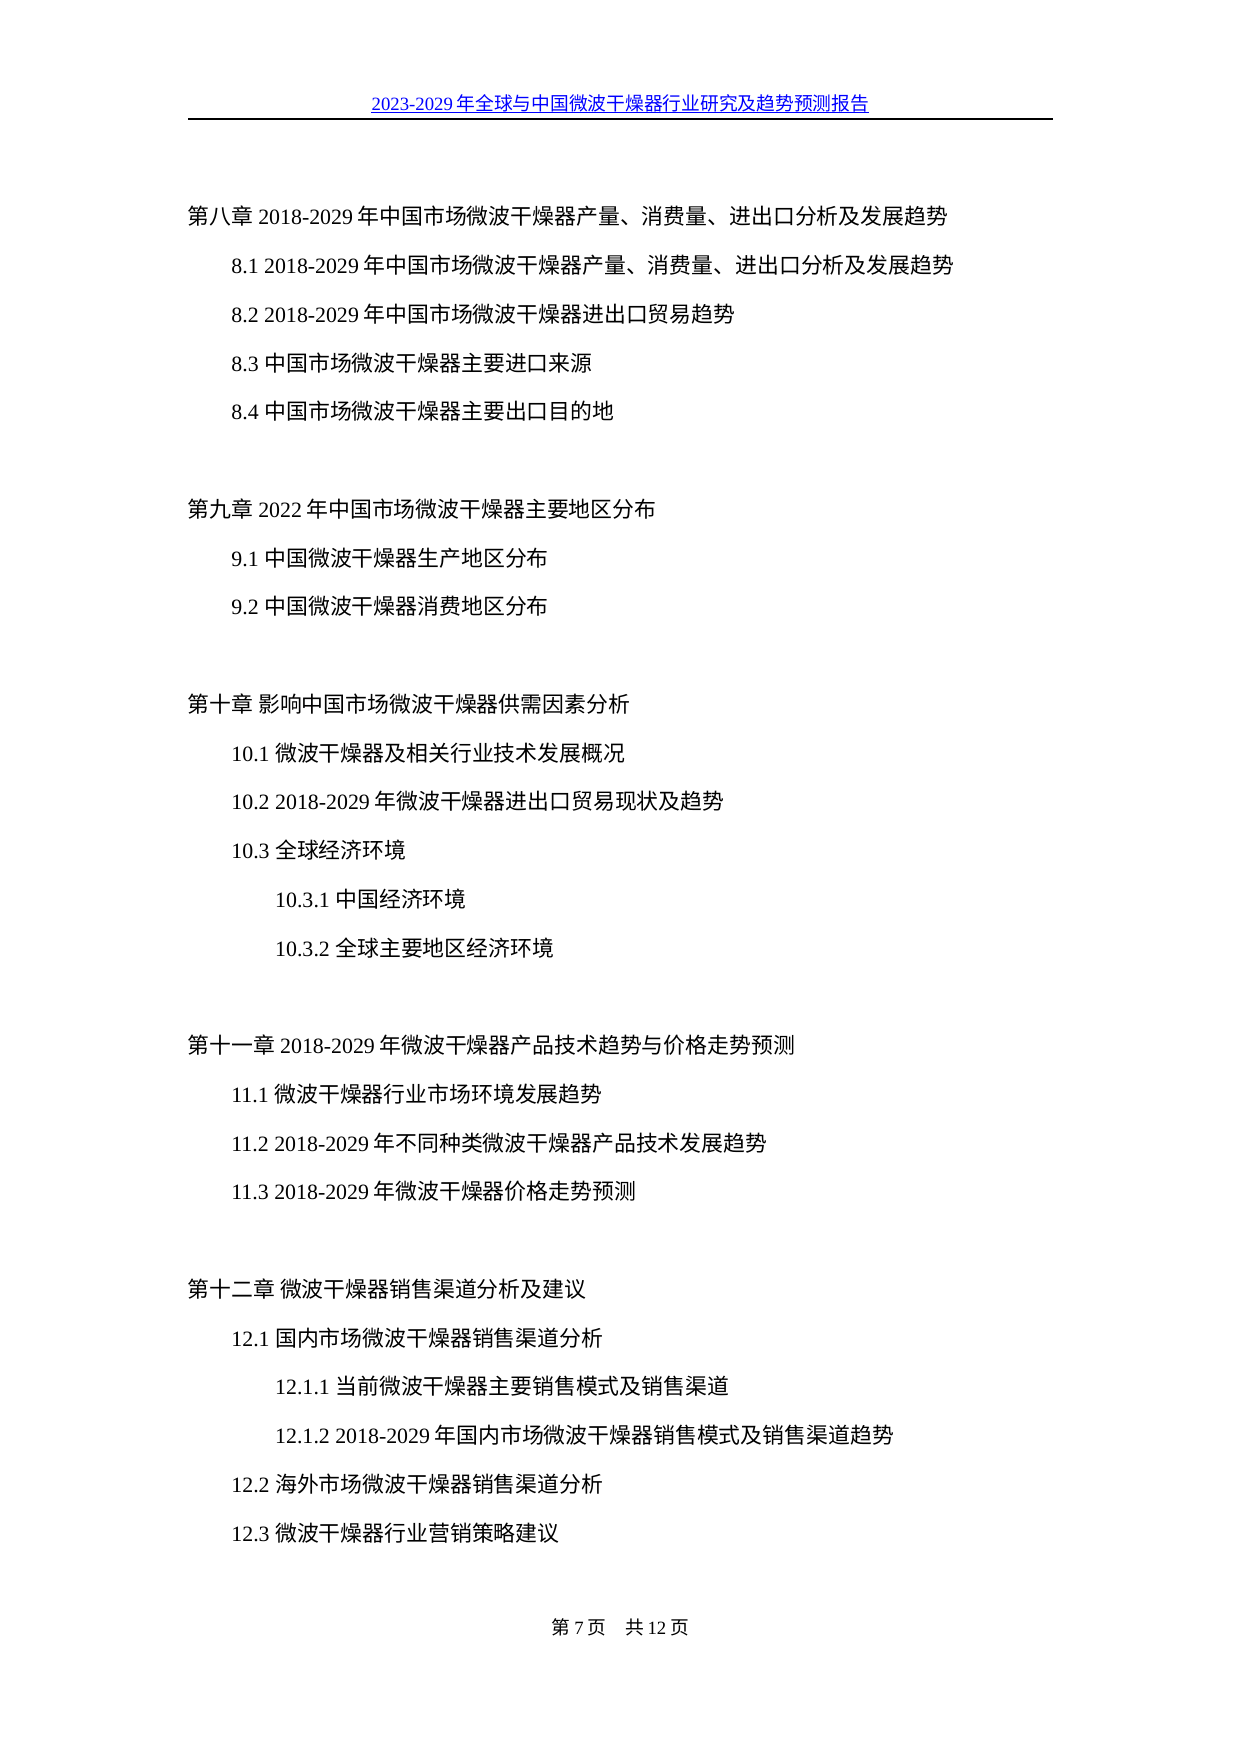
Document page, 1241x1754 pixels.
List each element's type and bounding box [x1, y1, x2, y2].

text [187, 150, 1053, 1548]
